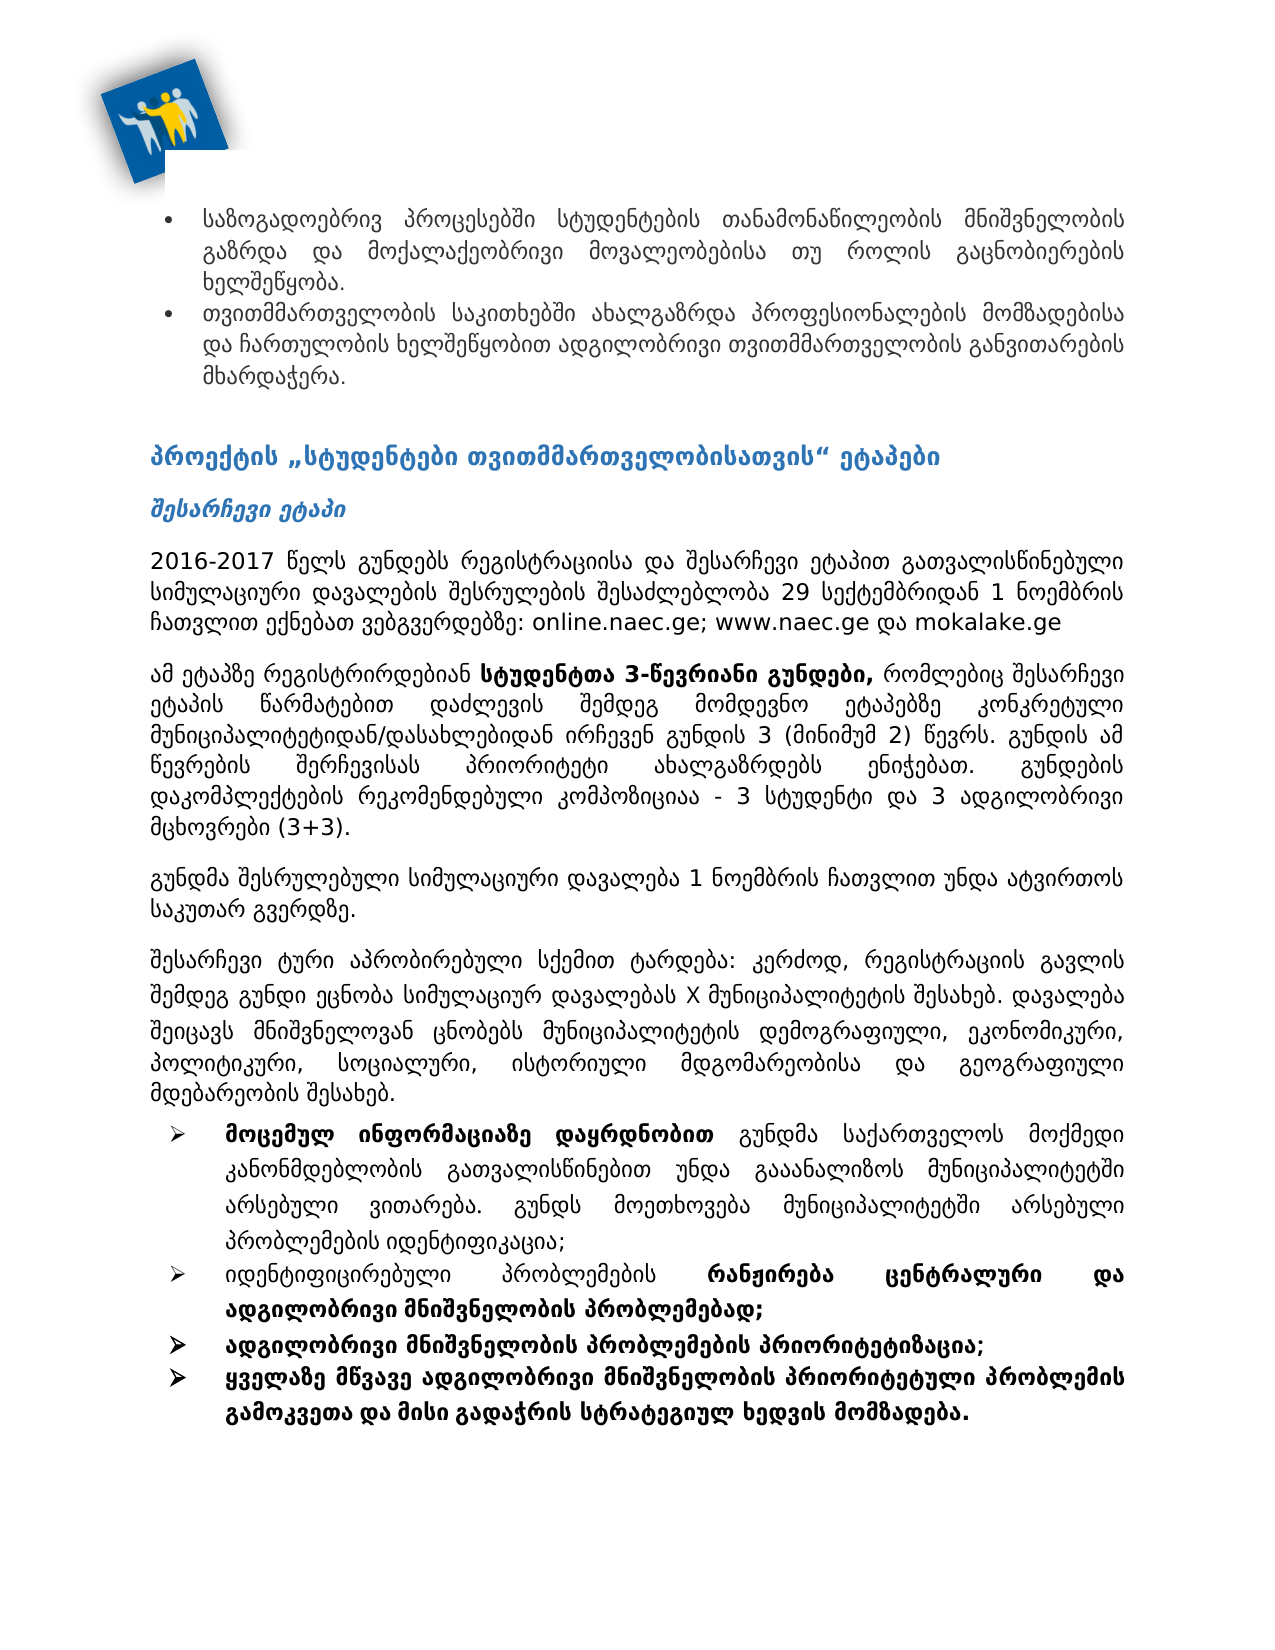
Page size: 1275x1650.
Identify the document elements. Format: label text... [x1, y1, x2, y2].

text შესარჩევი ტური აპრობირებული სქემით ტარდება: კერძოდ, რეგისტრაციის გავლის შემდეგ გუნდი ეცნობა სიმულაციურ დავალებას X მუნიციპალიტეტის შესახებ. დავალება შეიცავს მნიშვნელოვან ცნობებს მუნიციპალიტეტის დემოგრაფიული, ეკონომიკური, პოლიტიკური, სოციალური, ისტორიული მდგომარეობისა და გეოგრაფიული მდებარეობის შესახებ. [150, 947, 1125, 1107]
text ამ ეტაპზე რეგისტრირდებიან სტუდენტთა 3-წევრიანი გუნდები, რომლებიც შესარჩევი ეტაპის წარმატებით დაძლევის შემდეგ მომდევნო ეტაპებზე კონკრეტული მუნიციპალიტეტიდან/დასახლებიდან ირჩევენ გუნდის 3 (მინიმუმ 2) წევრს. გუნდის ამ წევრების შერჩევისას პრიორიტეტი ახალგაზრდებს ენიჭებათ. გუნდების დაკომპლექტების რეკომენდებული კომპოზიციაა - 3 სტუდენტი და 3 ადგილობრივი მცხოვრები (3+3). [150, 661, 1125, 841]
list მოცემულ ინფორმაციაზე დაყრდნობით გუნდმა საქართველოს მოქმედი კანონმდებლობის გათვალისწინებით უნდა გააანალიზოს მუნიციპალიტეტში არსებული ვითარება. გუნდს მოეთხოვება მუნიციპალიტეტში არსებული პრობლემების იდენტიფიკაცია; [169, 1117, 1125, 1257]
text 2016-2017 წელს გუნდებს რეგისტრაციისა და შესარჩევი ეტაპით გათვალისწინებული სიმულაციური დავალების შესრულების შესაძლებლობა 29 სექტემბრიდან 1 ნოემბრის ჩათვლით ექნებათ ვებგვერდებზე: online.naec.ge; www.naec.ge და mokalake.ge [150, 548, 1125, 636]
text პროექტის „სტუდენტები თვითმმართველობისათვის“ ეტაპები [150, 442, 1125, 471]
list იდენტიფიცირებული პრობლემების რანჟირება ცენტრალური და ადგილობრივი მნიშვნელობის პრობლემებად; [169, 1261, 1125, 1324]
picture [101, 59, 228, 183]
list თვითმმართველობის საკითხებში ახალგაზრდა პროფესიონალების მომზადებისა და ჩართულობის ხელშეწყობით ადგილობრივი თვითმმართველობის განვითარების მხარდაჭერა. [165, 297, 1125, 391]
list საზოგადოებრივ პროცესებში სტუდენტების თანამონაწილეობის მნიშვნელობის გაზრდა და მოქალაქეობრივი მოვალეობებისა თუ როლის გაცნობიერების ხელშეწყობა. [165, 203, 1125, 297]
list ადგილობრივი მნიშვნელობის პრობლემების პრიორიტეტიზაცია; [169, 1328, 1125, 1360]
text შესარჩევი ეტაპი [150, 497, 1125, 523]
text გუნდმა შესრულებული სიმულაციური დავალება 1 ნოემბრის ჩათვლით უნდა ატვირთოს საკუთარ გვერდზე. [150, 865, 1125, 923]
list ყველაზე მწვავე ადგილობრივი მნიშვნელობის პრიორიტეტული პრობლემის გამოკვეთა და მისი გადაჭრის სტრატეგიულ ხედვის მომზადება. [169, 1364, 1125, 1427]
